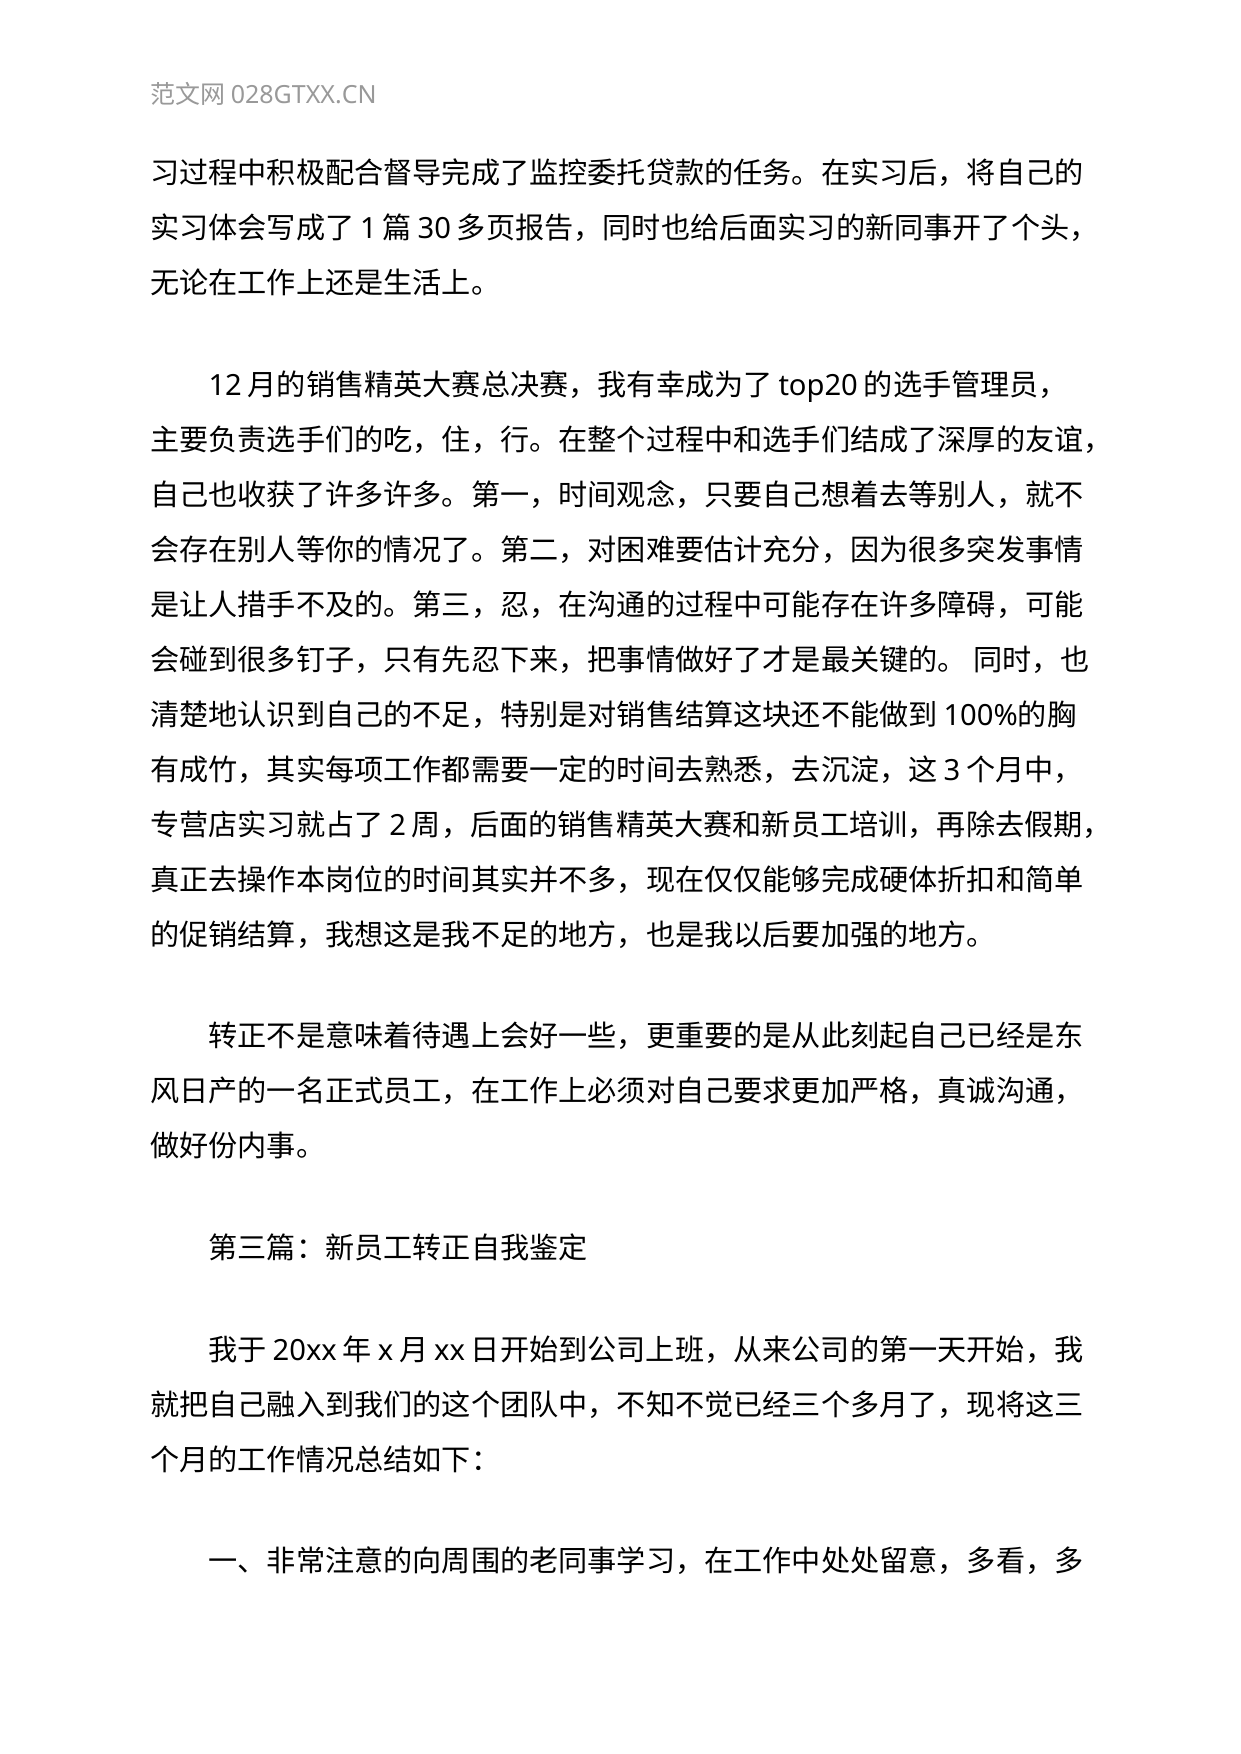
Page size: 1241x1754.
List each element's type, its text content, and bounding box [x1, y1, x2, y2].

text 第三篇：新员工转正自我鉴定 [150, 1224, 1090, 1267]
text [150, 1538, 1090, 1580]
text 转正不是意味着待遇上会好一些，更重要的是从此刻起自己已经是东风日产的一名正式员工，在工作上必须对自己要求更加严格，真诚沟通，做好份内事。 [150, 1013, 1090, 1165]
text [150, 150, 1090, 302]
text 12月的销售精英大赛总决赛，我有幸成为了top20的选手管理员，主要负责选手们的吃，住，行。在整个过程中和选手们结成了深厚的友谊，自己也收获了许多许多。第一，时间观念，只要自己想着去等别人，就不会存在别人等你的情况了。第二，对困难要估计充分，因为很多突发事情是让人措手不及的。第三，忍，在沟通的过程中可能存在许多障碍，可能会碰到很多钉子，只有先忍下来，把事情做好了才是最关键的。 同时，也清楚地认识到自己的不足，特别是对销售结算这块还不能做到100%的胸有成竹，其实每项工作都需要一定的时间去熟悉，去沉淀，这3个月中，专营店实习就占了2周，后面的销售精英大赛和新员工培训，再除去假期，真正去操作本岗位的时间其实并不多，现在仅仅能够完成硬体折扣和简单的促销结算，我想这是我不足的地方，也是我以后要加强的地方。 [150, 362, 1090, 953]
text 我于20xx年x月xx日开始到公司上班，从来公司的第一天开始，我就把自己融入到我们的这个团队中，不知不觉已经三个多月了，现将这三个月的工作情况总结如下： [150, 1326, 1090, 1478]
